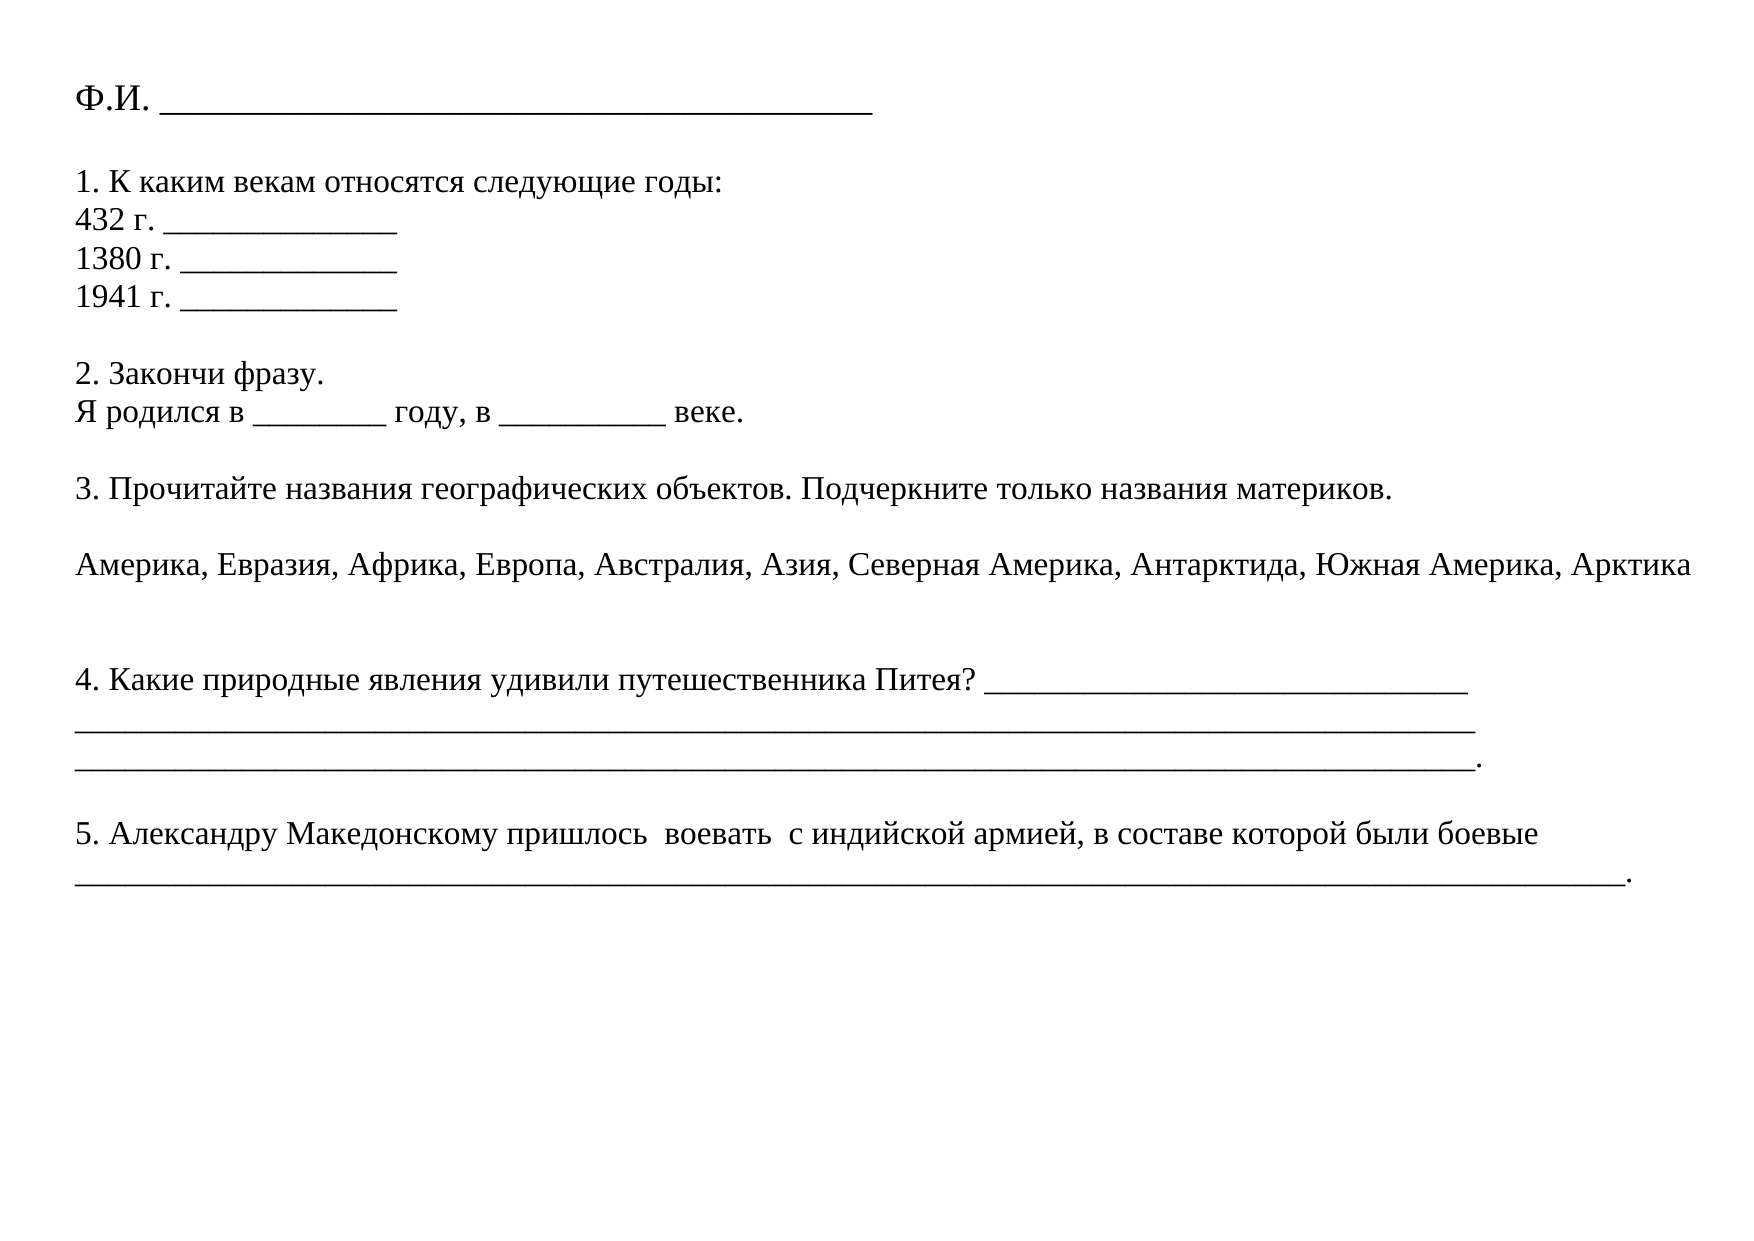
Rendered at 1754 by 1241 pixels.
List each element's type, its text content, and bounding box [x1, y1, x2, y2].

text 2. Закончи фразу. [75, 353, 1709, 391]
text Я родился в ________ году, в __________ веке. [75, 391, 1709, 429]
text ____________________________________________________________________________________ [75, 698, 1709, 736]
text Америка, Евразия, Африка, Европа, Австралия, Азия, Северная Америка, Антарктида, Южная Америка, Арктика [75, 544, 1709, 583]
text 1. К каким векам относятся следующие годы: [75, 161, 1709, 199]
text 1941 г. _____________ [75, 276, 1709, 314]
text 1380 г. _____________ [75, 238, 1709, 276]
text 5. Александру Македонскому пришлось воевать с индийской армией, в составе которой были боевые _____________________________________________________________________________________________. [75, 813, 1709, 889]
text ____________________________________________________________________________________. [75, 736, 1709, 774]
text 3. Прочитайте названия географических объектов. Подчеркните только названия материков. [75, 468, 1709, 506]
text 4. Какие природные явления удивили путешественника Питея? _____________________________ [75, 659, 1709, 698]
text 432 г. ______________ [75, 199, 1709, 238]
text Ф.И. ______________________________________ [75, 75, 1709, 118]
